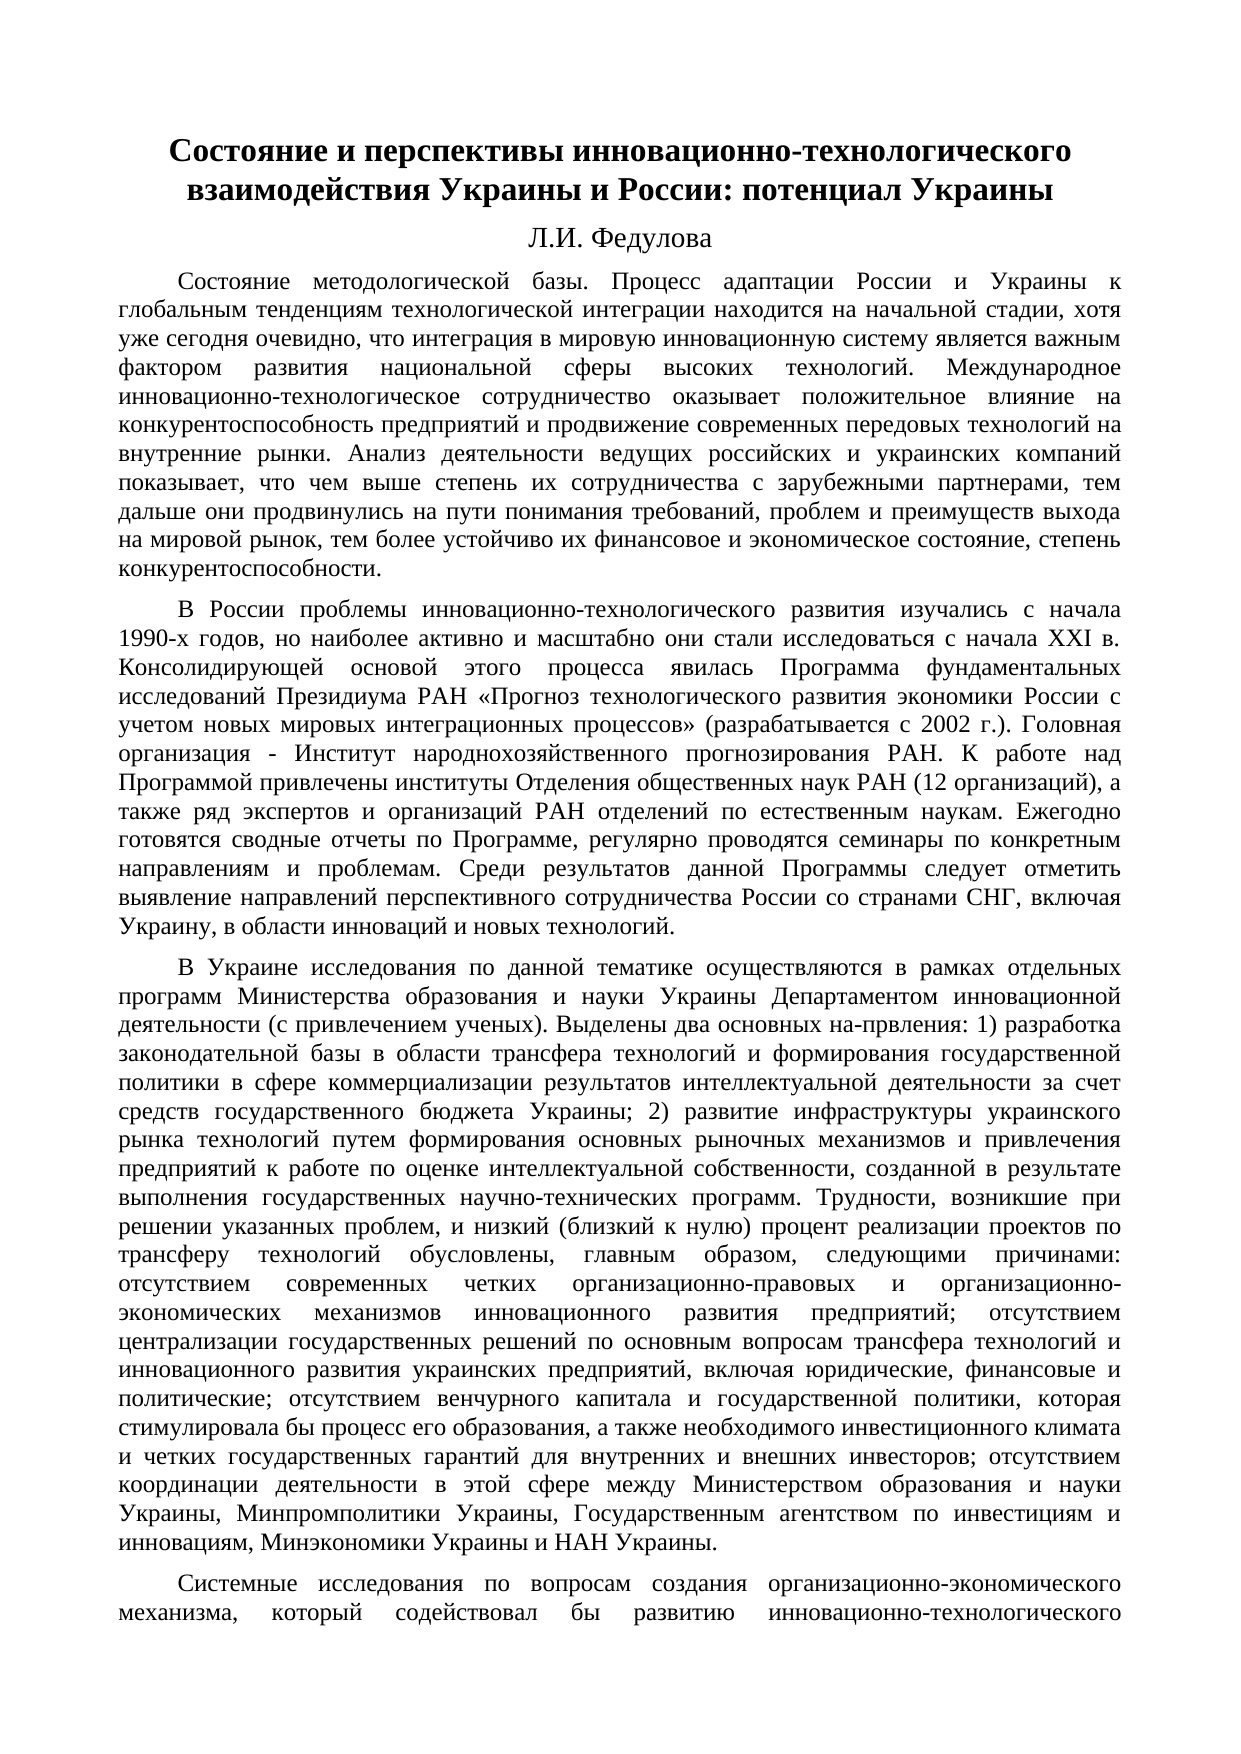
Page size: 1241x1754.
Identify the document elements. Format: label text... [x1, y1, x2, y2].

text Л.И. Федулова [118, 220, 1122, 253]
text Состояние и перспективы инновационно-технологического взаимодействия Украины и России: потенциал Украины [118, 131, 1122, 207]
text Состояние методологической базы. Процесс адаптации России и Украины к глобальным тенденциям технологической интеграции находится на начальной стадии, хотя уже сегодня очевидно, что интеграция в мировую инновационную систему является важным фактором развития национальной сферы высоких технологий. Международное инновационно-технологическое сотрудничество оказывает положительное влияние на конкурентоспособность предприятий и продвижение современных передовых технологий на внутренние рынки. Анализ деятельности ведущих российских и украинских компаний показывает, что чем выше степень их сотрудничества с зарубежными партнерами, тем дальше они продвинулись на пути понимания требований, проблем и преимуществ выхода на мировой рынок, тем более устойчиво их финансовое и экономическое состояние, степень конкурентоспособности. [118, 266, 1122, 582]
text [118, 1568, 1122, 1626]
text В Украине исследования по данной тематике осуществляются в рамках отдельных программ Министерства образования и науки Украины Департаментом инновационной деятельности (с привлечением ученых). Выделены два основных на-првления: 1) разработка законодательной базы в области трансфера технологий и формирования государственной политики в сфере коммерциализации результатов интеллектуальной деятельности за счет средств государственного бюджета Украины; 2) развитие инфраструктуры украинского рынка технологий путем формирования основных рыночных механизмов и привлечения предприятий к работе по оценке интеллектуальной собственности, созданной в результате выполнения государственных научно-технических программ. Трудности, возникшие при решении указанных проблем, и низкий (близкий к нулю) процент реализации проектов по трансферу технологий обусловлены, главным образом, следующими причинами: отсутствием современных четких организационно-правовых и организационно-экономических механизмов инновационного развития предприятий; отсутствием централизации государственных решений по основным вопросам трансфера технологий и инновационного развития украинских предприятий, включая юридические, финансовые и политические; отсутствием венчурного капитала и государственной политики, которая стимулировала бы процесс его образования, а также необходимого инвестиционного климата и четких государственных гарантий для внутренних и внешних инвесторов; отсутствием координации деятельности в этой сфере между Министерством образования и науки Украины, Минпромполитики Украины, Государственным агентством по инвестициям и инновациям, Минэкономики Украины и НАН Украины. [118, 952, 1122, 1556]
text В России проблемы инновационно-технологического развития изучались с начала 1990-х годов, но наиболее активно и масштабно они стали исследоваться с начала ХХІ в. Консолидирующей основой этого процесса явилась Программа фундаментальных исследований Президиума РАН «Прогноз технологического развития экономики России с учетом новых мировых интеграционных процессов» (разрабатывается с .). Головная организация - Институт народнохозяйственного прогнозирования РАН. К работе над Программой привлечены институты Отделения общественных наук РАН (12 организаций), а также ряд экспертов и организаций РАН отделений по естественным наукам. Ежегодно готовятся сводные отчеты по Программе, регулярно проводятся семинары по конкретным направлениям и проблемам. Среди результатов данной Программы следует отметить выявление направлений перспективного сотрудничества России со странами СНГ, включая Украину, в области инноваций и новых технологий. [118, 594, 1122, 939]
